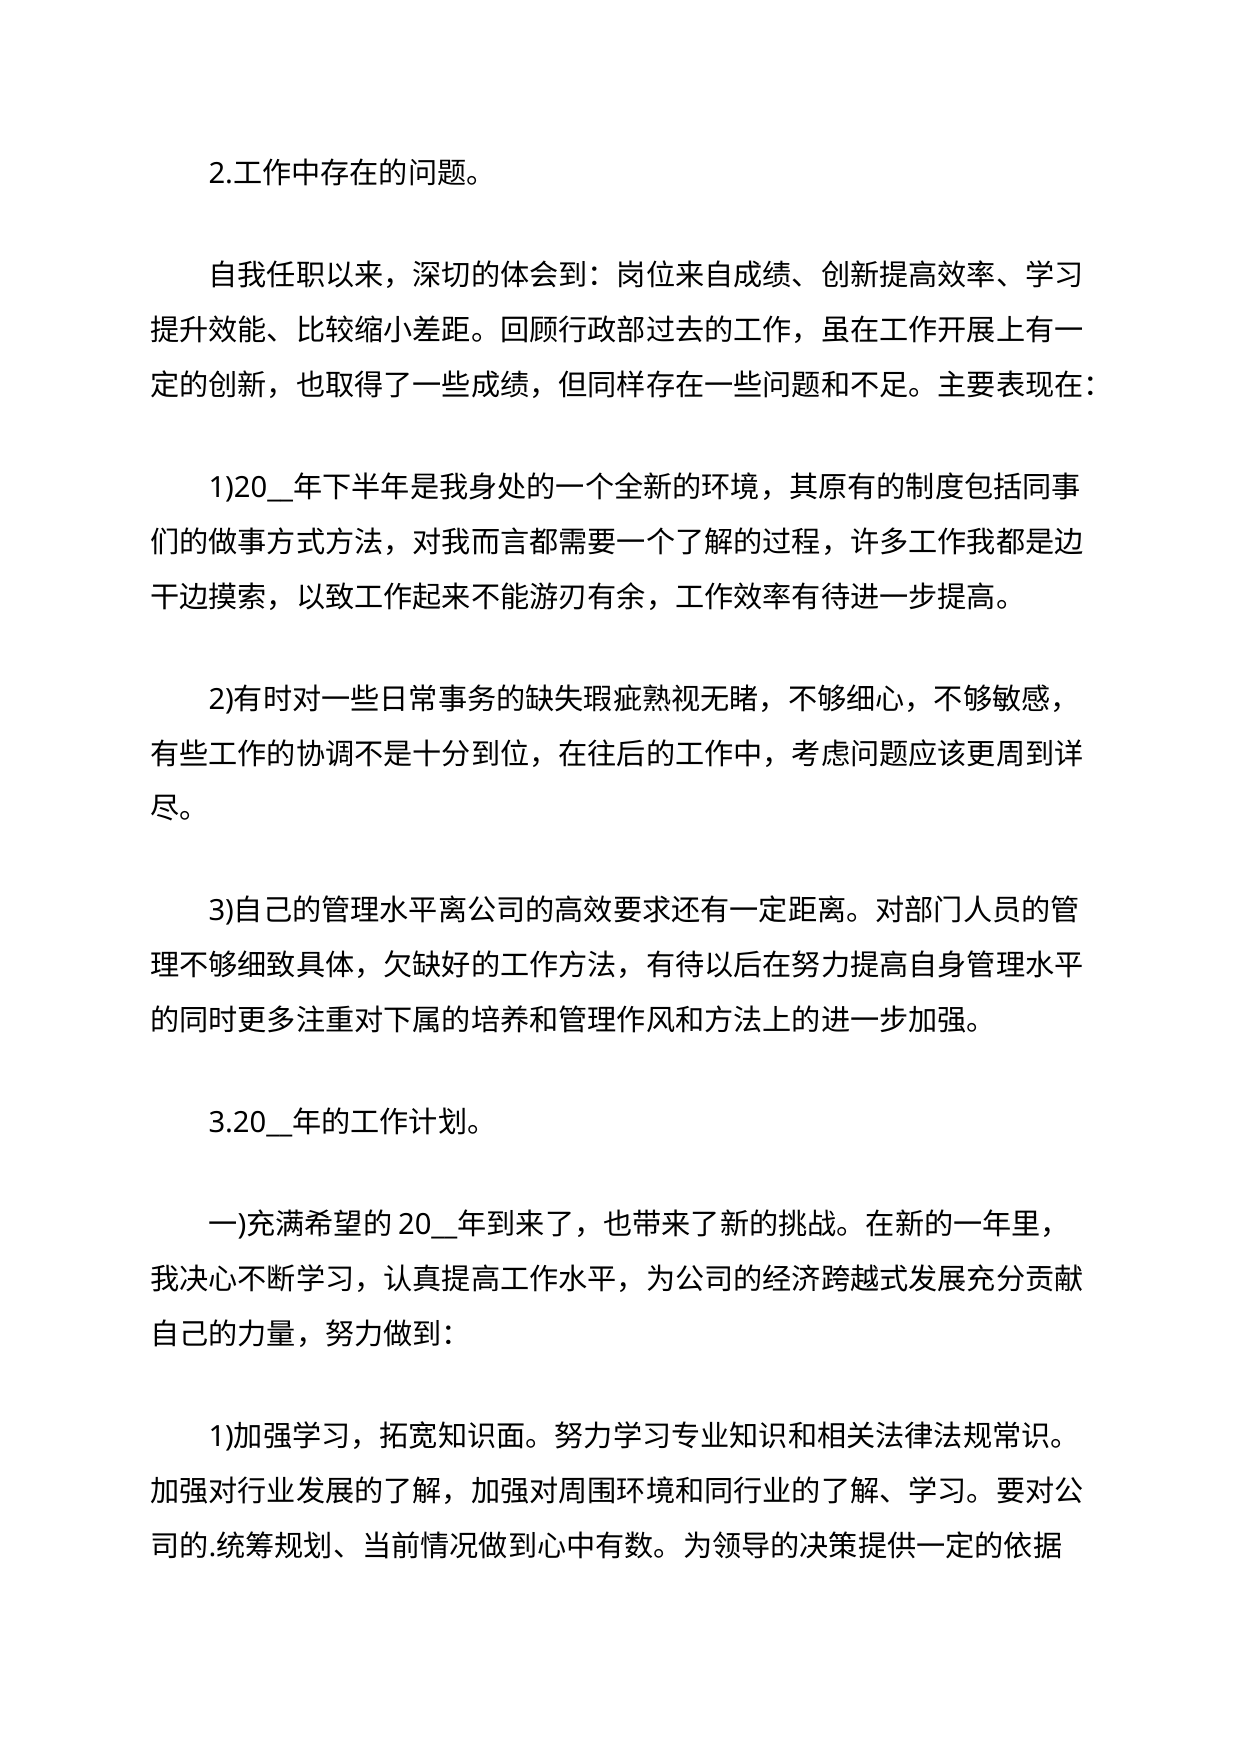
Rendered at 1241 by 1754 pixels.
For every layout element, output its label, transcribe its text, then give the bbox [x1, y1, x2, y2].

text 3.20__年的工作计划。 [150, 1098, 1090, 1141]
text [150, 1412, 1090, 1564]
text 一)充满希望的20__年到来了，也带来了新的挑战。在新的一年里，我决心不断学习，认真提高工作水平，为公司的经济跨越式发展充分贡献自己的力量，努力做到： [150, 1201, 1090, 1353]
text 2.工作中存在的问题。 [150, 150, 1090, 192]
text 1)20__年下半年是我身处的一个全新的环境，其原有的制度包括同事们的做事方式方法，对我而言都需要一个了解的过程，许多工作我都是边干边摸索，以致工作起来不能游刃有余，工作效率有待进一步提高。 [150, 463, 1090, 616]
text 3)自己的管理水平离公司的高效要求还有一定距离。对部门人员的管理不够细致具体，欠缺好的工作方法，有待以后在努力提高自身管理水平的同时更多注重对下属的培养和管理作风和方法上的进一步加强。 [150, 887, 1090, 1039]
text 自我任职以来，深切的体会到：岗位来自成绩、创新提高效率、学习提升效能、比较缩小差距。回顾行政部过去的工作，虽在工作开展上有一定的创新，也取得了一些成绩，但同样存在一些问题和不足。主要表现在： [150, 252, 1090, 404]
text 2)有时对一些日常事务的缺失瑕疵熟视无睹，不够细心，不够敏感，有些工作的协调不是十分到位，在往后的工作中，考虑问题应该更周到详尽。 [150, 675, 1090, 827]
